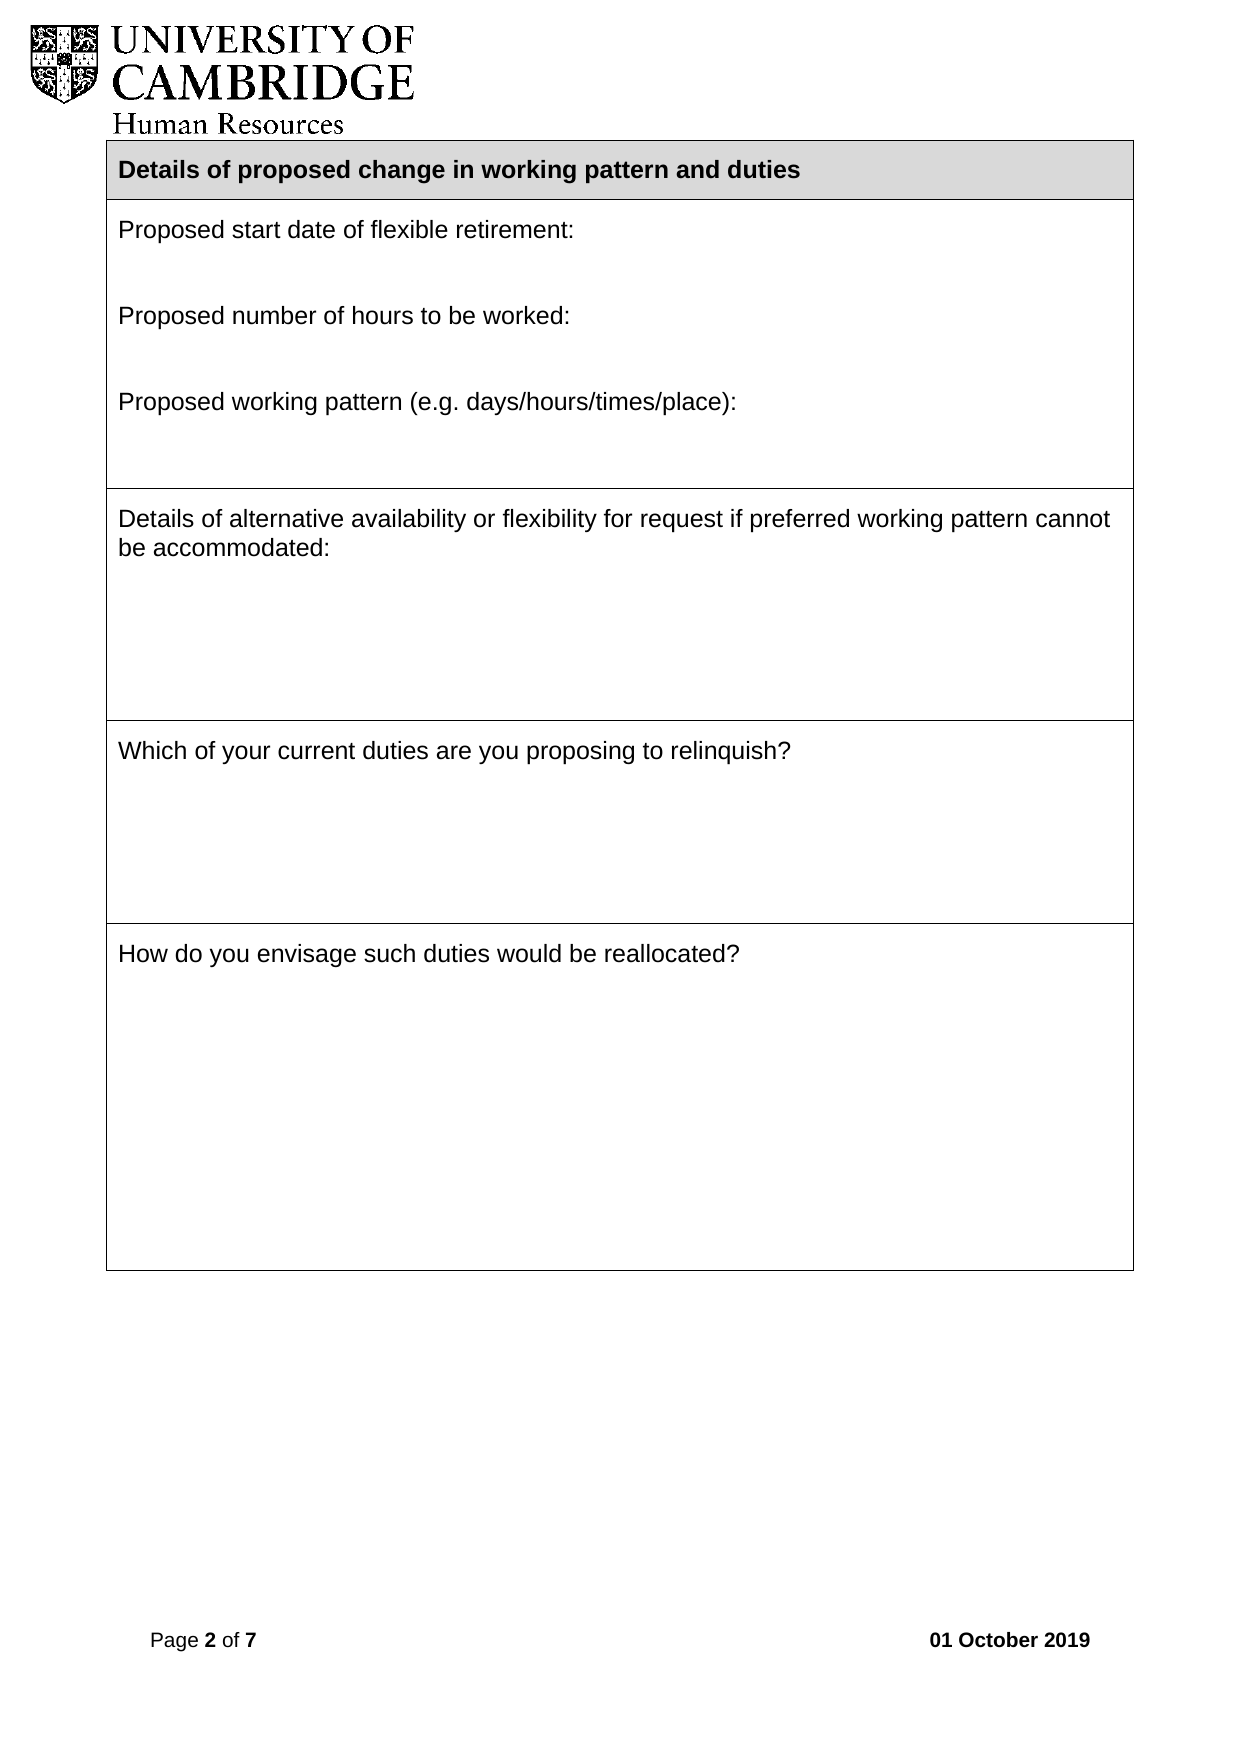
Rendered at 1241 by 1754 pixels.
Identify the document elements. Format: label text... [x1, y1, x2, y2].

table_cell Which of your current duties are you proposing to relinquish? [107, 721, 1133, 923]
table_header Details of proposed change in working pattern and duties [107, 141, 1133, 199]
picture [30, 25, 414, 140]
table_cell How do you envisage such duties would be reallocated? [107, 924, 1133, 1270]
table_cell Proposed start date of flexible retirement: Proposed number of hours to be worked: Proposed working pattern (e.g. days/hours/times/place): [107, 200, 1133, 488]
table_cell Details of alternative availability or flexibility for request if preferred working pattern cannot be accommodated: [107, 489, 1133, 720]
